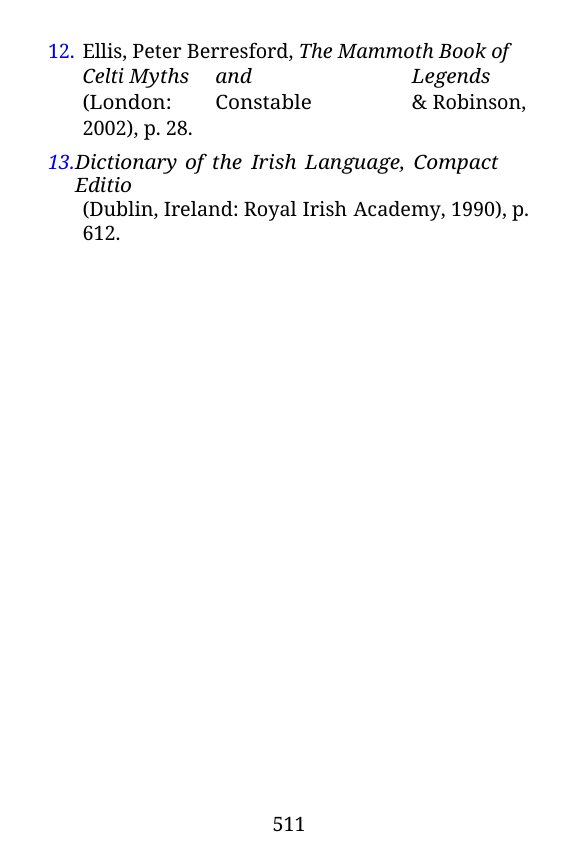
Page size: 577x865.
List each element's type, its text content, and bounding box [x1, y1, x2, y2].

list Ellis, Peter Berresford, The Mammoth Book of Celti Myths and Legends (London: Constable & Robinson, 2002), p. 28. [48, 37, 537, 141]
list Dictionary of the Irish Language, Compact Editio [48, 150, 553, 198]
text (Dublin, Ireland: Royal Irish Academy, 1990), p. 612. [82, 198, 553, 245]
